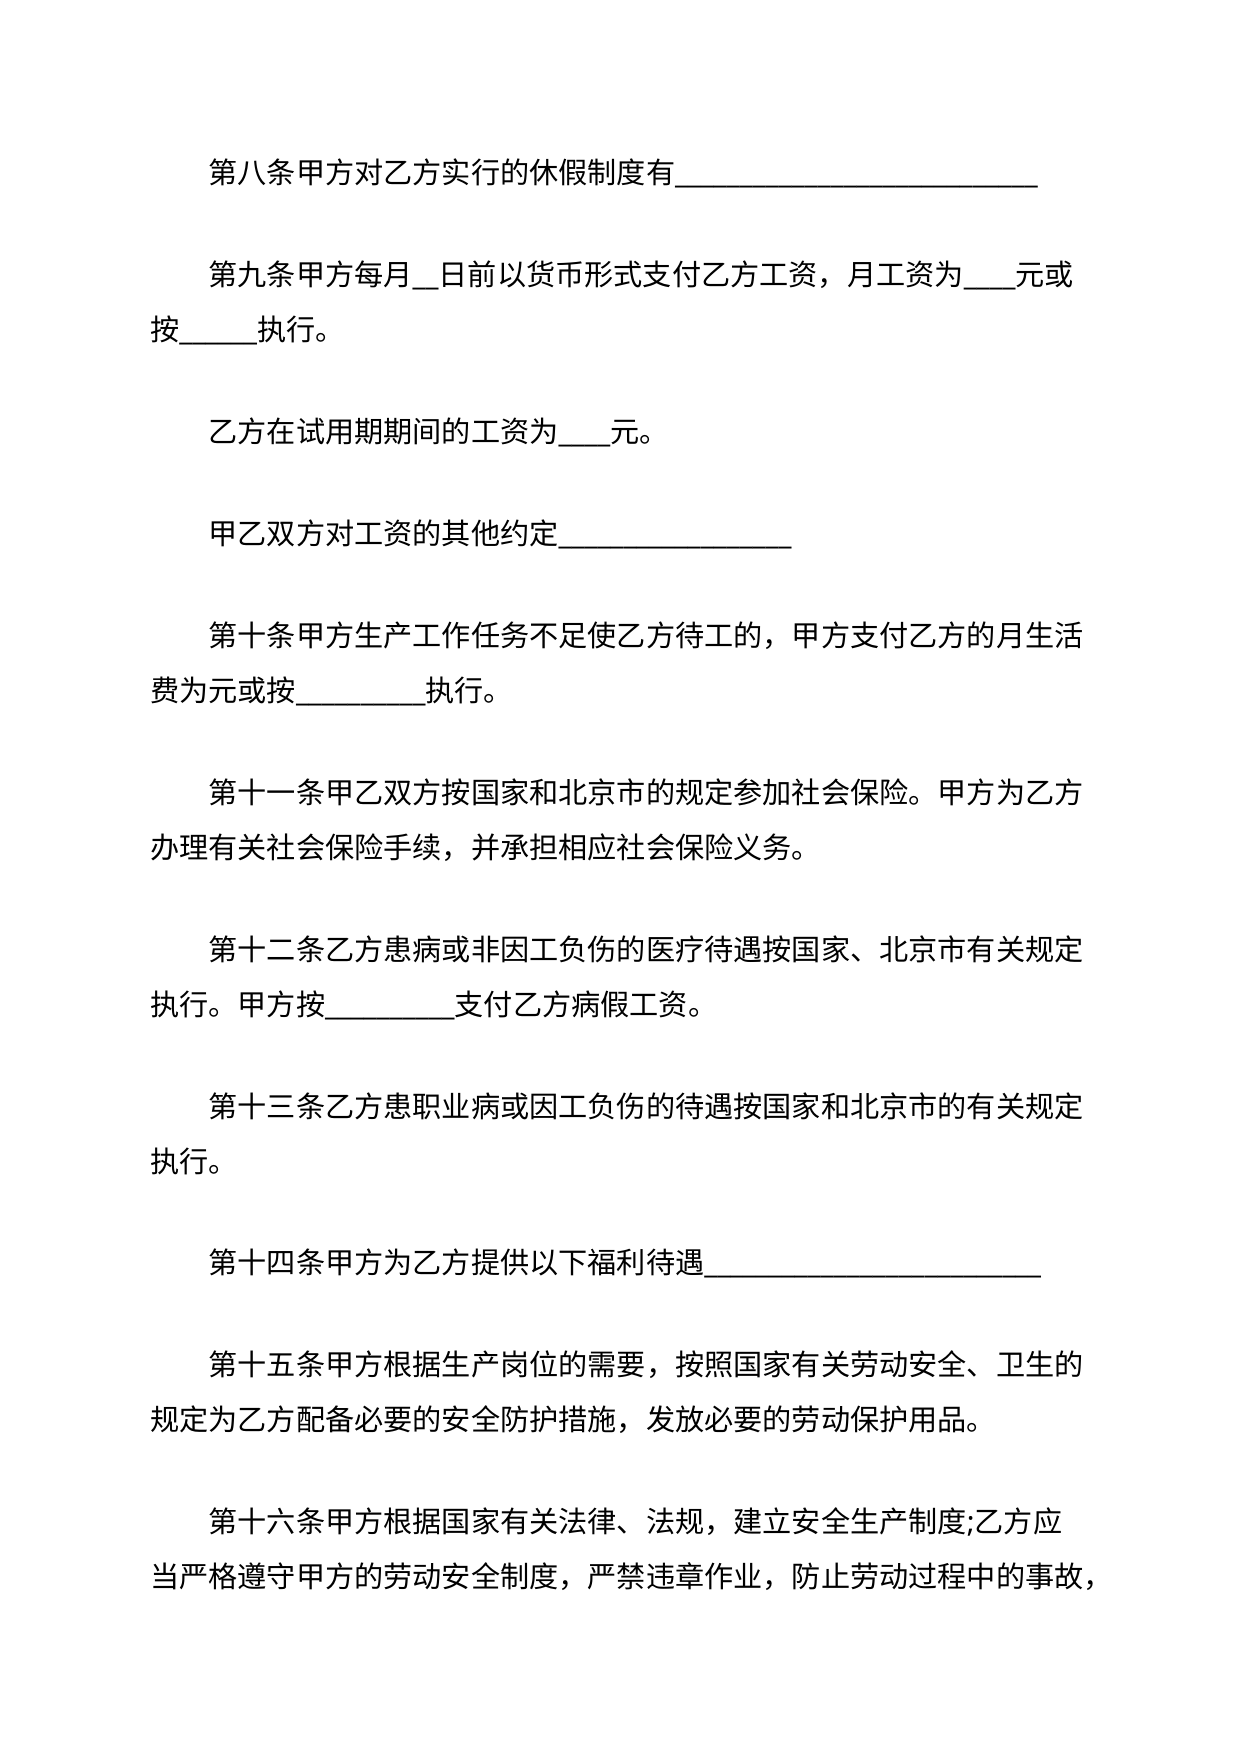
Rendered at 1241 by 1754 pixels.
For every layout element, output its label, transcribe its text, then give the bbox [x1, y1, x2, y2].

text 乙方在试用期期间的工资为____元。 [150, 409, 1090, 451]
text 第十五条甲方根据生产岗位的需要，按照国家有关劳动安全、卫生的规定为乙方配备必要的安全防护措施，发放必要的劳动保护用品。 [150, 1342, 1090, 1439]
text 第十四条甲方为乙方提供以下福利待遇__________________________ [150, 1240, 1090, 1282]
text 第十一条甲乙双方按国家和北京市的规定参加社会保险。甲方为乙方办理有关社会保险手续，并承担相应社会保险义务。 [150, 770, 1090, 867]
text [150, 1499, 1090, 1596]
text 第九条甲方每月__日前以货币形式支付乙方工资，月工资为____元或按______执行。 [150, 252, 1090, 349]
text 第八条甲方对乙方实行的休假制度有____________________________ [150, 150, 1090, 192]
text 甲乙双方对工资的其他约定__________________ [150, 511, 1090, 553]
text 第十三条乙方患职业病或因工负伤的待遇按国家和北京市的有关规定执行。 [150, 1083, 1090, 1181]
text 第十条甲方生产工作任务不足使乙方待工的，甲方支付乙方的月生活费为元或按__________执行。 [150, 613, 1090, 710]
text 第十二条乙方患病或非因工负伤的医疗待遇按国家、北京市有关规定执行。甲方按__________支付乙方病假工资。 [150, 926, 1090, 1024]
